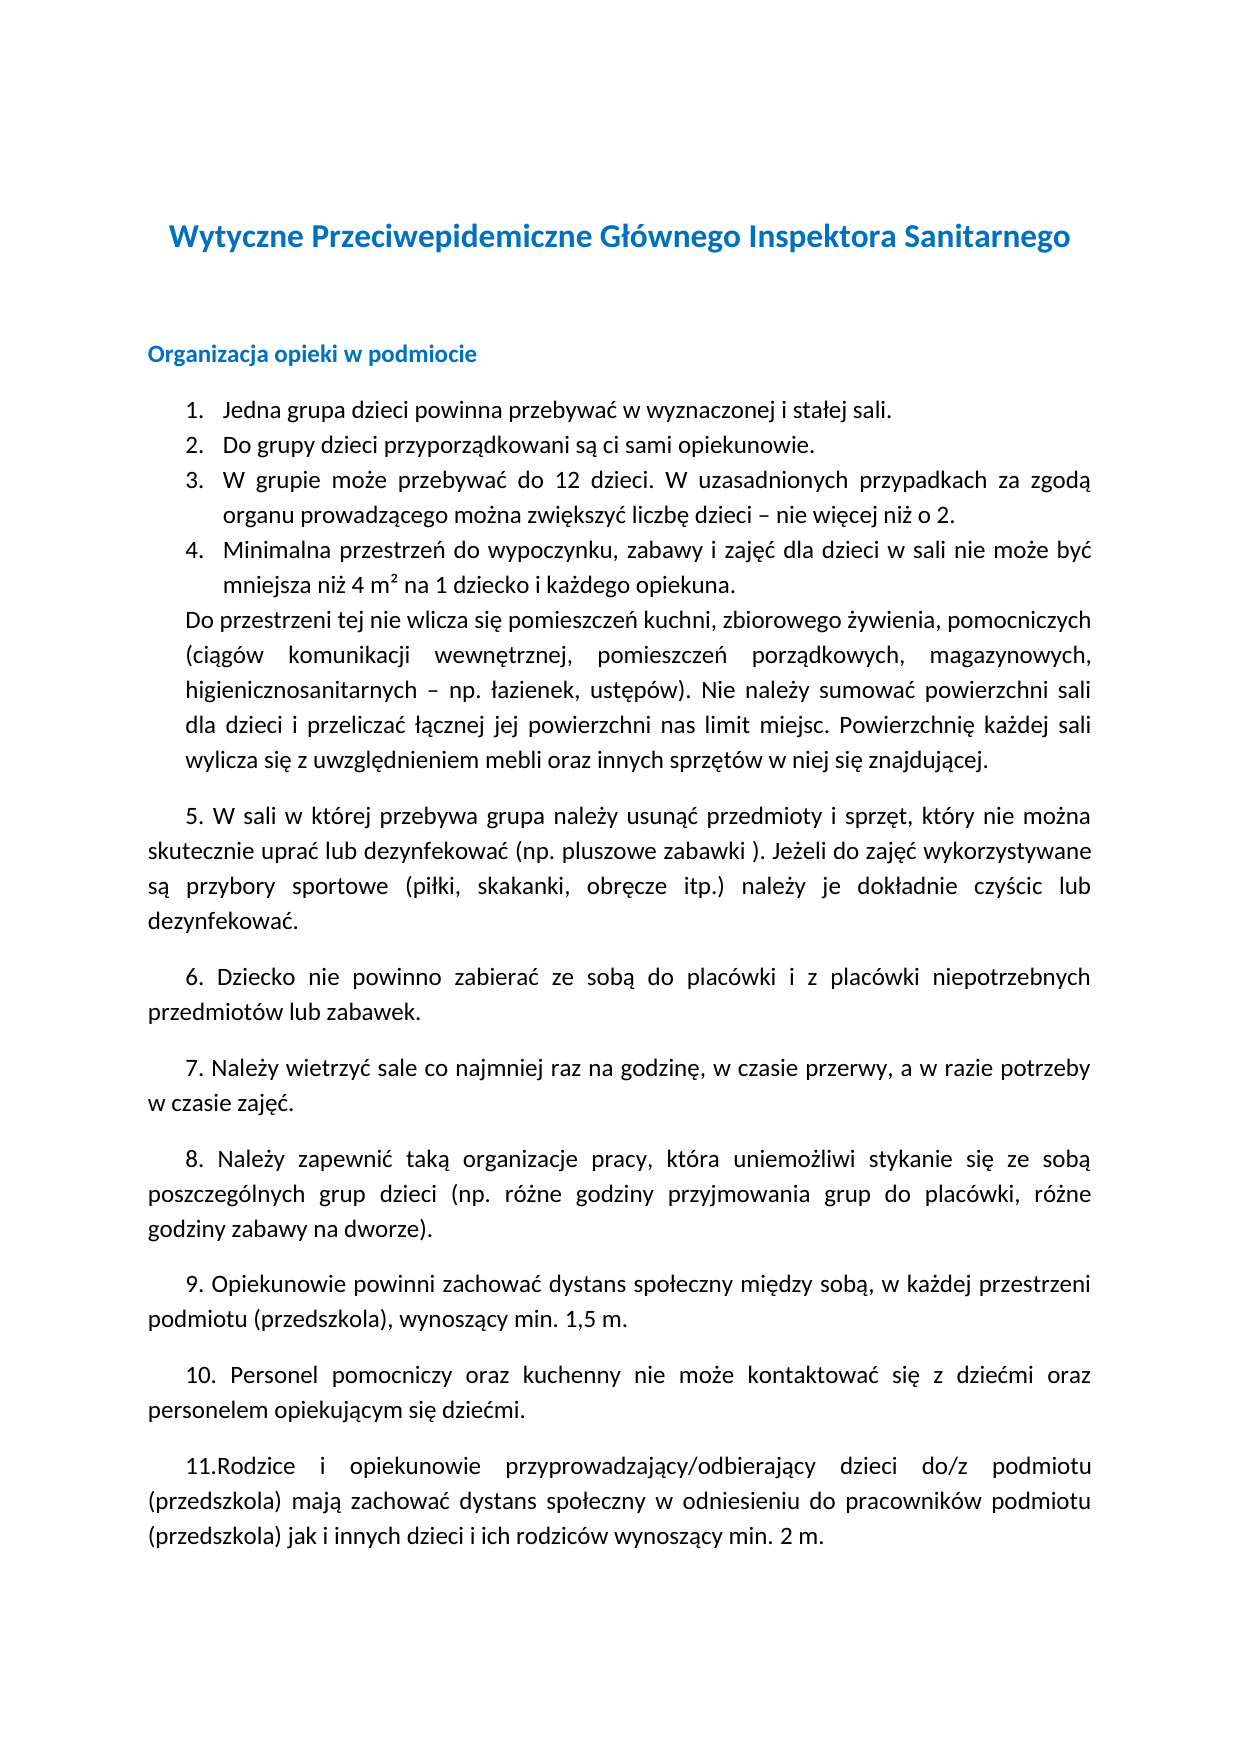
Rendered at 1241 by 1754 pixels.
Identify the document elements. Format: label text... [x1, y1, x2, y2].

text 6. Dziecko nie powinno zabierać ze sobą do placówki i z placówki niepotrzebnych przedmiotów lub zabawek. [148, 961, 1093, 1027]
list Do przestrzeni tej nie wlicza się pomieszczeń kuchni, zbiorowego żywienia, pomocniczych (ciągów komunikacji wewnętrznej, pomieszczeń porządkowych, magazynowych, higienicznosanitarnych – np. łazienek, ustępów). Nie należy sumować powierzchni sali dla dzieci i przeliczać łącznej jej powierzchni nas limit miejsc. Powierzchnię każdej sali wylicza się z uwzględnieniem mebli oraz innych sprzętów w niej się znajdującej. [185, 604, 1093, 775]
list Do grupy dzieci przyporządkowani są ci sami opiekunowie. [185, 429, 1093, 460]
text Wytyczne Przeciwepidemiczne Głównego Inspektora Sanitarnego [148, 215, 1093, 256]
list Jedna grupa dzieci powinna przebywać w wyznaczonej i stałej sali. [185, 394, 1093, 425]
text 5. W sali w której przebywa grupa należy usunąć przedmioty i sprzęt, który nie można skutecznie uprać lub dezynfekować (np. pluszowe zabawki ). Jeżeli do zajęć wykorzystywane są przybory sportowe (piłki, skakanki, obręcze itp.) należy je dokładnie czyścic lub dezynfekować. [148, 800, 1093, 936]
text 8. Należy zapewnić taką organizacje pracy, która uniemożliwi stykanie się ze sobą poszczególnych grup dzieci (np. różne godziny przyjmowania grup do placówki, różne godziny zabawy na dworze). [148, 1143, 1093, 1243]
text 11.Rodzice i opiekunowie przyprowadzający/odbierający dzieci do/z podmiotu (przedszkola) mają zachować dystans społeczny w odniesieniu do pracowników podmiotu (przedszkola) jak i innych dzieci i ich rodziców wynoszący min. 2 m. [148, 1450, 1093, 1551]
text 7. Należy wietrzyć sale co najmniej raz na godzinę, w czasie przerwy, a w razie potrzeby w czasie zajęć. [148, 1052, 1093, 1117]
list W grupie może przebywać do 12 dzieci. W uzasadnionych przypadkach za zgodą organu prowadzącego można zwiększyć liczbę dzieci – nie więcej niż o 2. [185, 464, 1093, 530]
text 9. Opiekunowie powinni zachować dystans społeczny między sobą, w każdej przestrzeni podmiotu (przedszkola), wynoszący min. 1,5 m. [148, 1269, 1093, 1334]
list Minimalna przestrzeń do wypoczynku, zabawy i zajęć dla dzieci w sali nie może być mniejsza niż 4 m² na 1 dziecko i każdego opiekuna. [185, 534, 1093, 600]
text 10. Personel pomocniczy oraz kuchenny nie może kontaktować się z dziećmi oraz personelem opiekującym się dziećmi. [148, 1359, 1093, 1425]
text Organizacja opieki w podmiocie [148, 339, 1093, 369]
